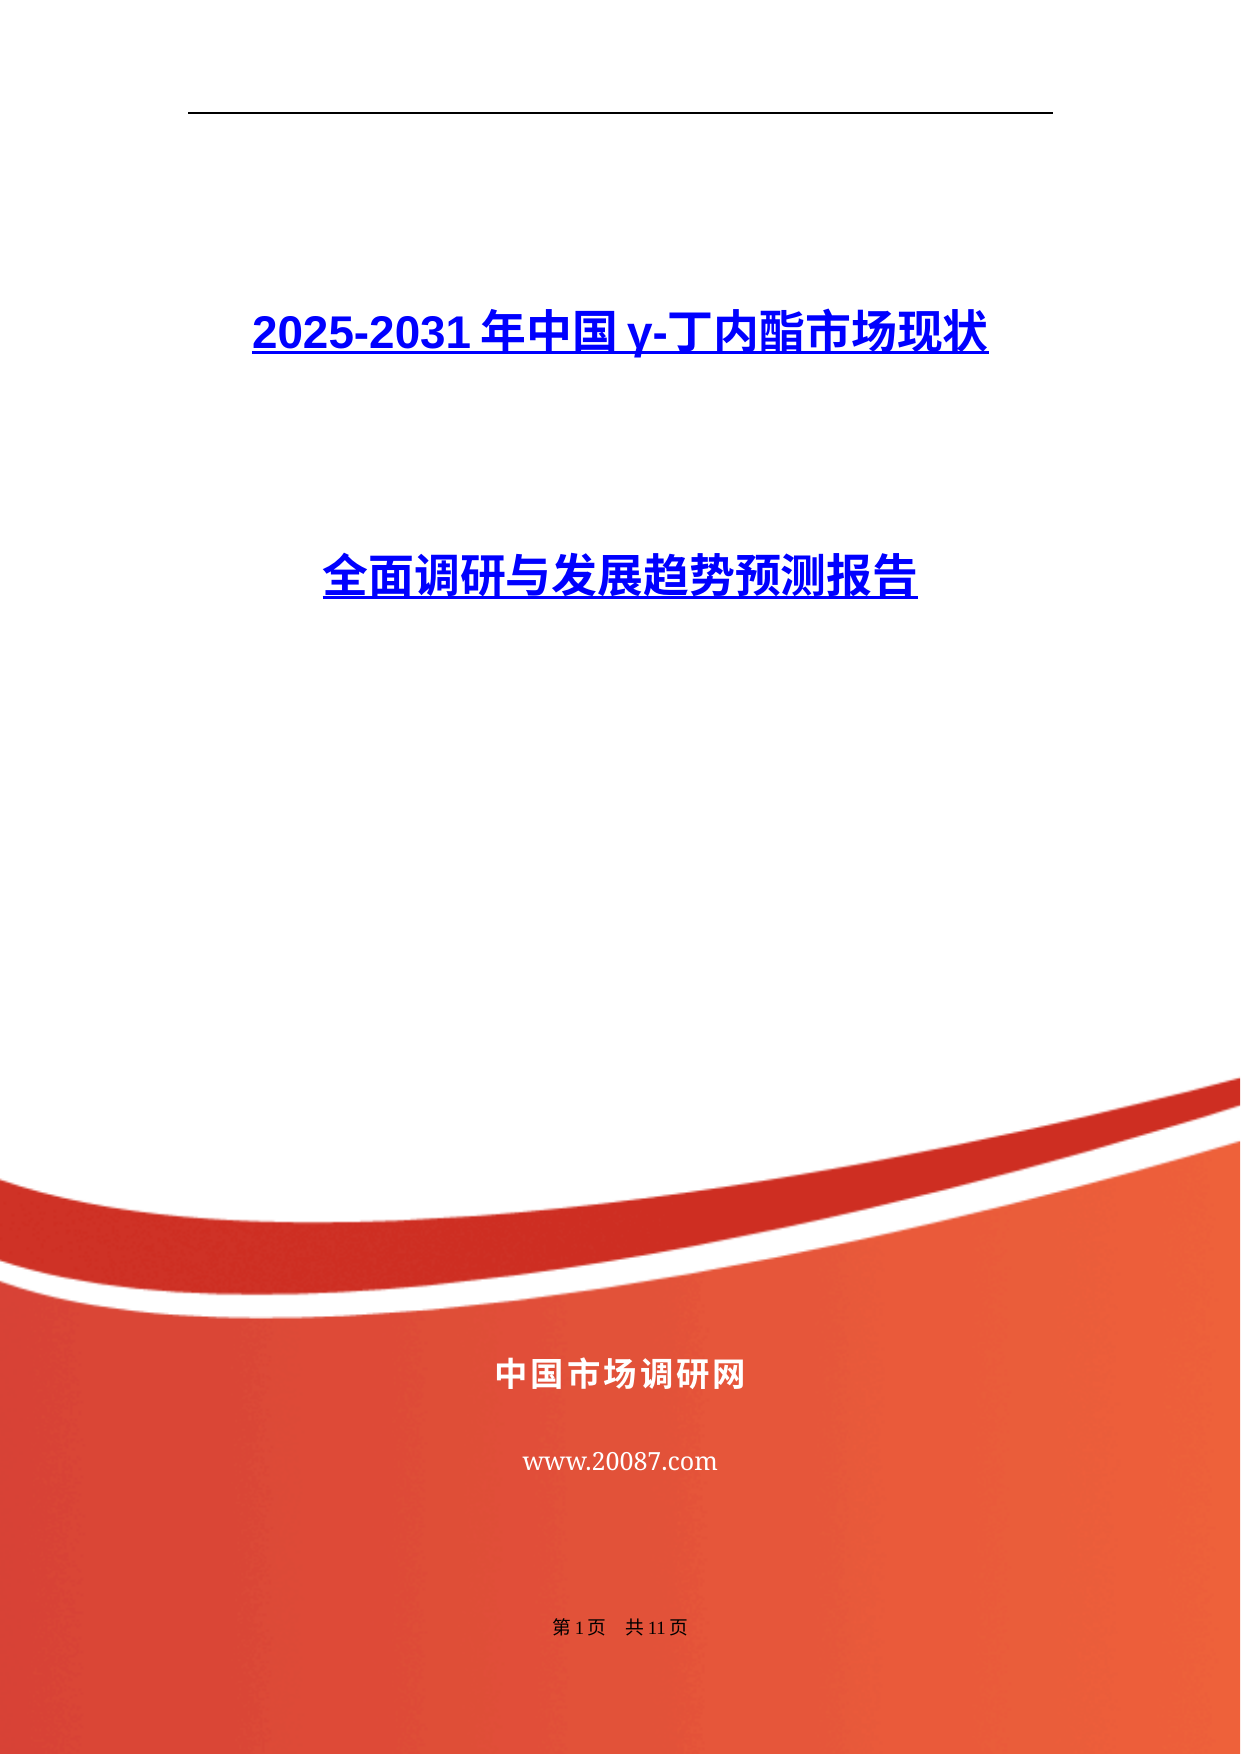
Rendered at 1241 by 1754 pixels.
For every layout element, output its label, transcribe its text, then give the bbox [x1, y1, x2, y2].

picture [0, 1006, 1241, 1754]
subtitle 中国市场调研网 [187, 1339, 1053, 1404]
table_header 2025-2031年中国γ-丁内酯市场现状全面调研与发展趋势预测报告 [188, 207, 1053, 773]
text www.20087.com [187, 1428, 1053, 1493]
